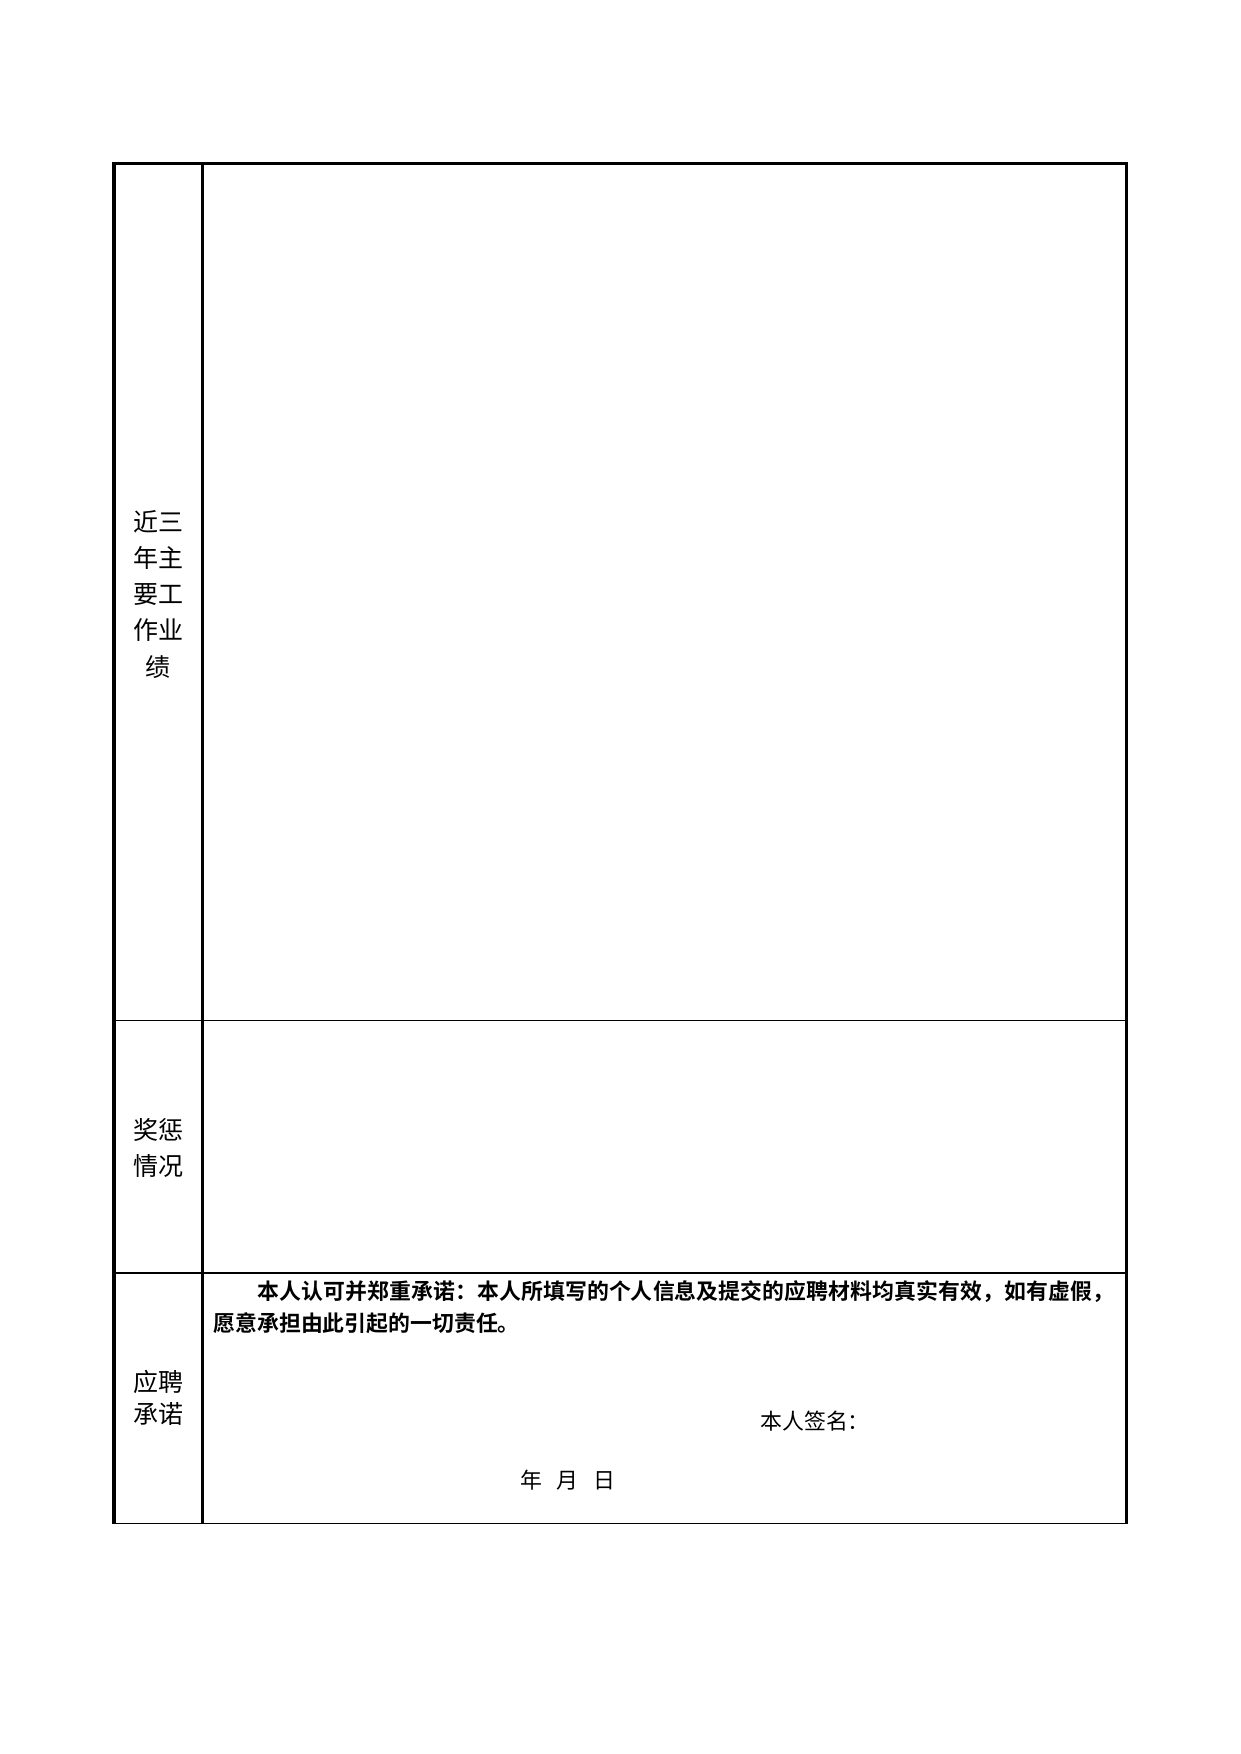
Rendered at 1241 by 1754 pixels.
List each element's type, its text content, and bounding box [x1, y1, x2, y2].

table_cell 近三年主要工作业绩 [116, 165, 201, 1020]
table_cell 应聘承诺 [116, 1274, 201, 1523]
table_cell 奖惩情况 [116, 1021, 201, 1272]
table_cell [204, 165, 1125, 1020]
table_cell 本人认可并郑重承诺：本人所填写的个人信息及提交的应聘材料均真实有效，如有虚假，愿意承担由此引起的一切责任。 本人签名： 年 月 日 [204, 1274, 1125, 1523]
table_cell [204, 1021, 1125, 1272]
